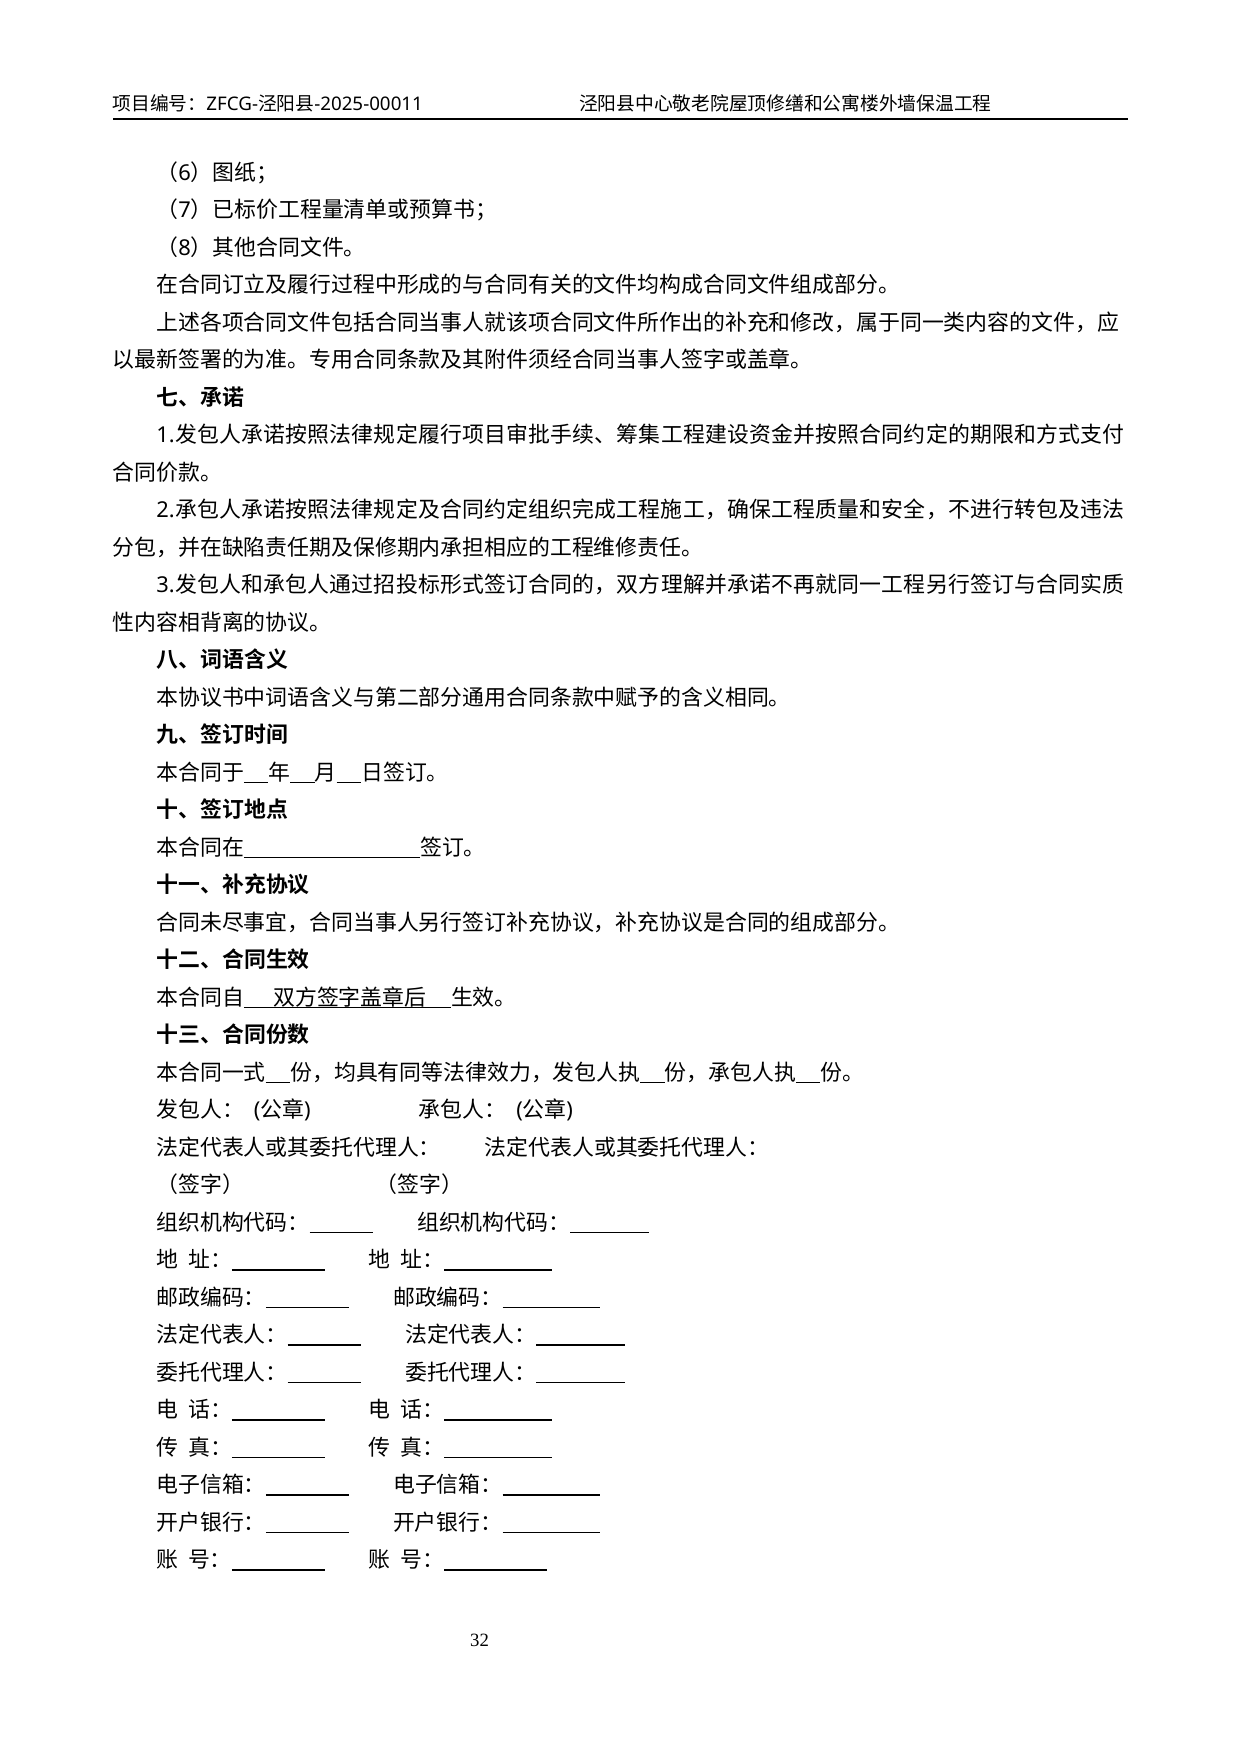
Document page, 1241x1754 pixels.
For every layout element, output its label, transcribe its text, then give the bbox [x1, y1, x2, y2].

text 本合同于 年 月 日签订。 [112, 750, 1128, 787]
text 本合同自 双方签字盖章后 生效。 [112, 975, 1128, 1012]
text 法定代表人： 法定代表人： [112, 1312, 1128, 1350]
text 邮政编码： 邮政编码： [112, 1275, 1128, 1312]
text 十二、合同生效 [112, 937, 1128, 975]
text 七、承诺 [112, 375, 1128, 412]
text 电子信箱： 电子信箱： [112, 1462, 1128, 1500]
text 3.发包人和承包人通过招投标形式签订合同的，双方理解并承诺不再就同一工程另行签订与合同实质性内容相背离的协议。 [112, 562, 1128, 637]
text 地 址： 地 址： [112, 1237, 1128, 1275]
text 十、签订地点 [112, 787, 1128, 825]
text （8）其他合同文件。 [112, 225, 1128, 262]
text 账 号： 账 号： [112, 1537, 1128, 1575]
text （6）图纸； [112, 150, 1128, 187]
text 本合同在 签订。 [112, 825, 1128, 862]
text 十三、合同份数 [112, 1012, 1128, 1050]
text 本合同一式 份，均具有同等法律效力，发包人执 份，承包人执 份。 [112, 1050, 1128, 1087]
text 法定代表人或其委托代理人： 法定代表人或其委托代理人： [112, 1125, 1128, 1162]
text 传 真： 传 真： [112, 1425, 1128, 1462]
text 九、签订时间 [112, 712, 1128, 750]
text 八、词语含义 [112, 637, 1128, 675]
text （签字） （签字） [112, 1162, 1128, 1200]
text 十一、补充协议 [112, 862, 1128, 900]
text 在合同订立及履行过程中形成的与合同有关的文件均构成合同文件组成部分。 [112, 262, 1128, 300]
text 电 话： 电 话： [112, 1387, 1128, 1425]
text 开户银行： 开户银行： [112, 1500, 1128, 1537]
text 合同未尽事宜，合同当事人另行签订补充协议，补充协议是合同的组成部分。 [112, 900, 1128, 937]
text 本协议书中词语含义与第二部分通用合同条款中赋予的含义相同。 [112, 675, 1128, 712]
text 组织机构代码： 组织机构代码： [112, 1200, 1128, 1237]
text 委托代理人： 委托代理人： [112, 1350, 1128, 1387]
text 发包人： (公章) 承包人： (公章) [112, 1087, 1128, 1125]
text 2.承包人承诺按照法律规定及合同约定组织完成工程施工，确保工程质量和安全，不进行转包及违法分包，并在缺陷责任期及保修期内承担相应的工程维修责任。 [112, 487, 1128, 562]
text 1.发包人承诺按照法律规定履行项目审批手续、筹集工程建设资金并按照合同约定的期限和方式支付合同价款。 [112, 412, 1128, 487]
text 上述各项合同文件包括合同当事人就该项合同文件所作出的补充和修改，属于同一类内容的文件，应以最新签署的为准。专用合同条款及其附件须经合同当事人签字或盖章。 [112, 300, 1128, 375]
text （7）已标价工程量清单或预算书； [112, 187, 1128, 225]
